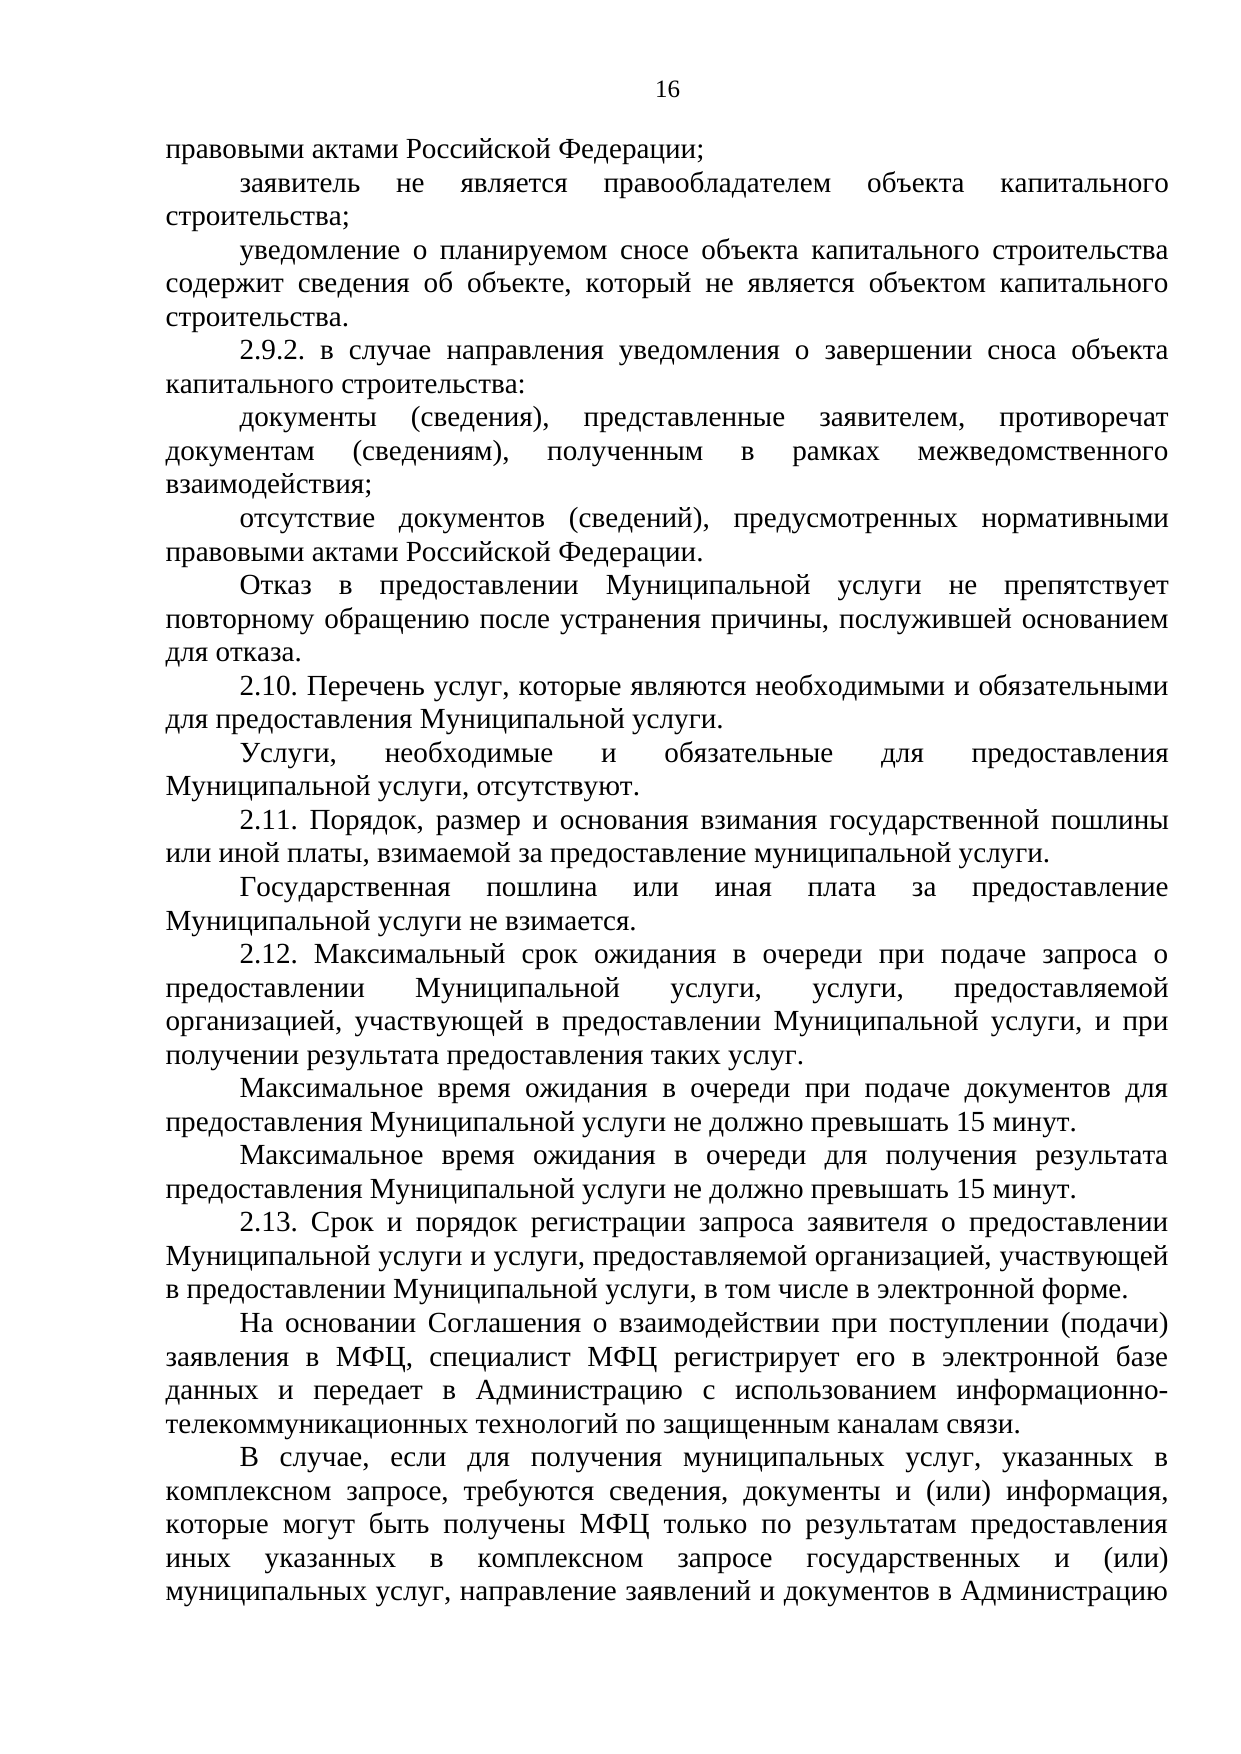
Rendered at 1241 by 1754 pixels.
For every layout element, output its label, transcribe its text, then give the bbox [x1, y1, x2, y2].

text Отказ в предоставлении Муниципальной услуги не препятствует повторному обращению после устранения причины, послужившей основанием для отказа. [165, 567, 1169, 668]
text 2.13. Срок и порядок регистрации запроса заявителя о предоставлении Муниципальной услуги и услуги, предоставляемой организацией, участвующей в предоставлении Муниципальной услуги, в том числе в электронной форме. [165, 1204, 1169, 1305]
text 2.10. Перечень услуг, которые являются необходимыми и обязательными для предоставления Муниципальной услуги. [165, 668, 1169, 735]
text Максимальное время ожидания в очереди при подаче документов для предоставления Муниципальной услуги не должно превышать 15 минут. [165, 1070, 1169, 1137]
text На основании Соглашения о взаимодействии при поступлении (подачи) заявления в МФЦ, специалист МФЦ регистрирует его в электронной базе данных и передает в Администрацию с использованием информационно-телекоммуникационных технологий по защищенным каналам связи. [165, 1305, 1169, 1439]
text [165, 1439, 1169, 1607]
text Государственная пошлина или иная плата за предоставление Муниципальной услуги не взимается. [165, 869, 1169, 936]
text 2.12. Максимальный срок ожидания в очереди при подаче запроса о предоставлении Муниципальной услуги, услуги, предоставляемой организацией, участвующей в предоставлении Муниципальной услуги, и при получении результата предоставления таких услуг. [165, 936, 1169, 1070]
text заявитель не является правообладателем объекта капитального строительства; [165, 165, 1169, 232]
text уведомление о планируемом сносе объекта капитального строительства содержит сведения об объекте, который не является объектом капитального строительства. [165, 232, 1169, 332]
text Услуги, необходимые и обязательные для предоставления Муниципальной услуги, отсутствуют. [165, 735, 1169, 802]
text 2.9.2. в случае направления уведомления о завершении сноса объекта капитального строительства: [165, 332, 1169, 399]
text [165, 131, 1169, 165]
text 2.11. Порядок, размер и основания взимания государственной пошлины или иной платы, взимаемой за предоставление муниципальной услуги. [165, 802, 1169, 869]
text Максимальное время ожидания в очереди для получения результата предоставления Муниципальной услуги не должно превышать 15 минут. [165, 1137, 1169, 1204]
text документы (сведения), представленные заявителем, противоречат документам (сведениям), полученным в рамках межведомственного взаимодействия; [165, 399, 1169, 500]
text отсутствие документов (сведений), предусмотренных нормативными правовыми актами Российской Федерации. [165, 500, 1169, 567]
